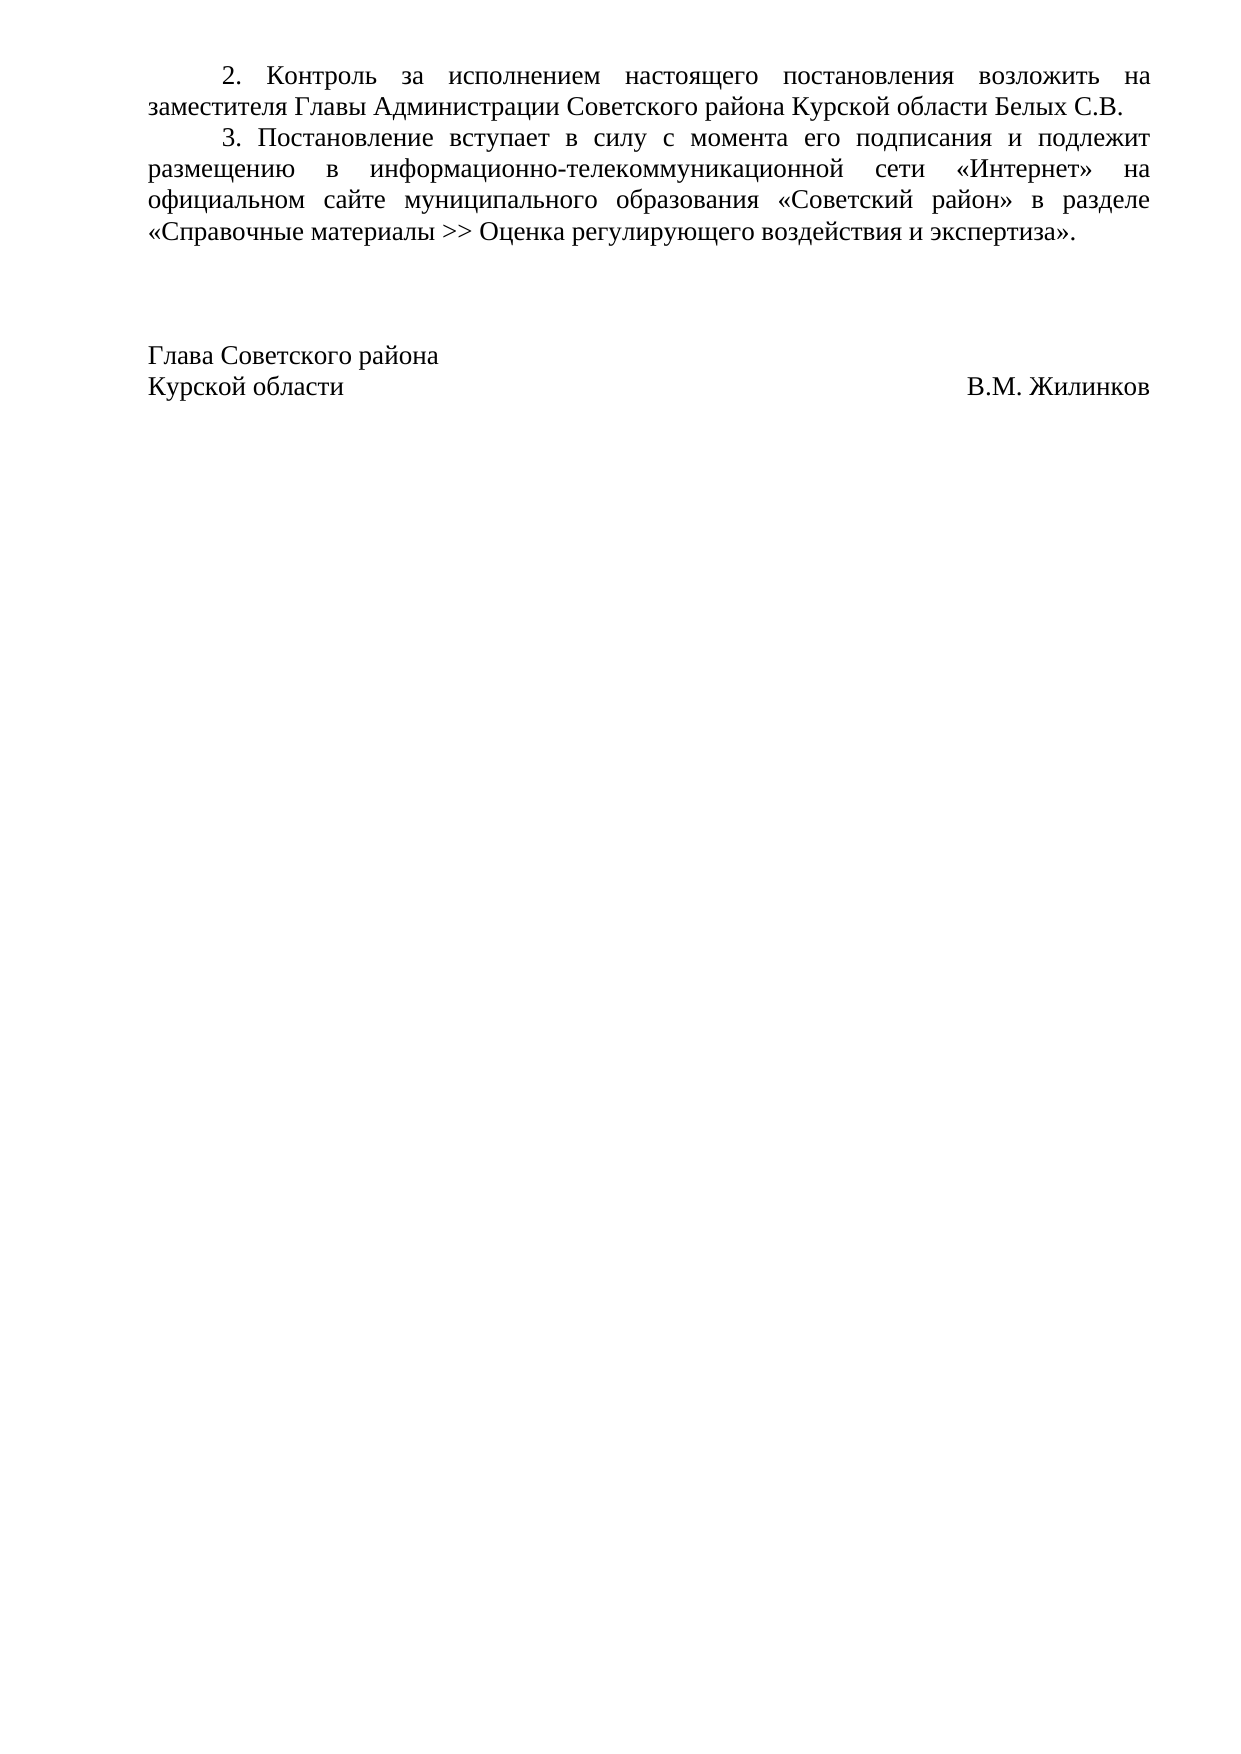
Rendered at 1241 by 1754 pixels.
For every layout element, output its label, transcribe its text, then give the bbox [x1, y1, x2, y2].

text 2. Контроль за исполнением настоящего постановления возложить на заместителя Главы Администрации Советского района Курской области Белых С.В. [148, 59, 1152, 121]
text Курской области В.М. Жилинков [148, 371, 1152, 402]
text Глава Советского района [148, 339, 1152, 371]
text 3. Постановление вступает в силу с момента его подписания и подлежит размещению в информационно-телекоммуникационной сети «Интернет» на официальном сайте муниципального образования «Советский район» в разделе «Справочные материалы >> Оценка регулирующего воздействия и экспертиза». [148, 121, 1152, 246]
